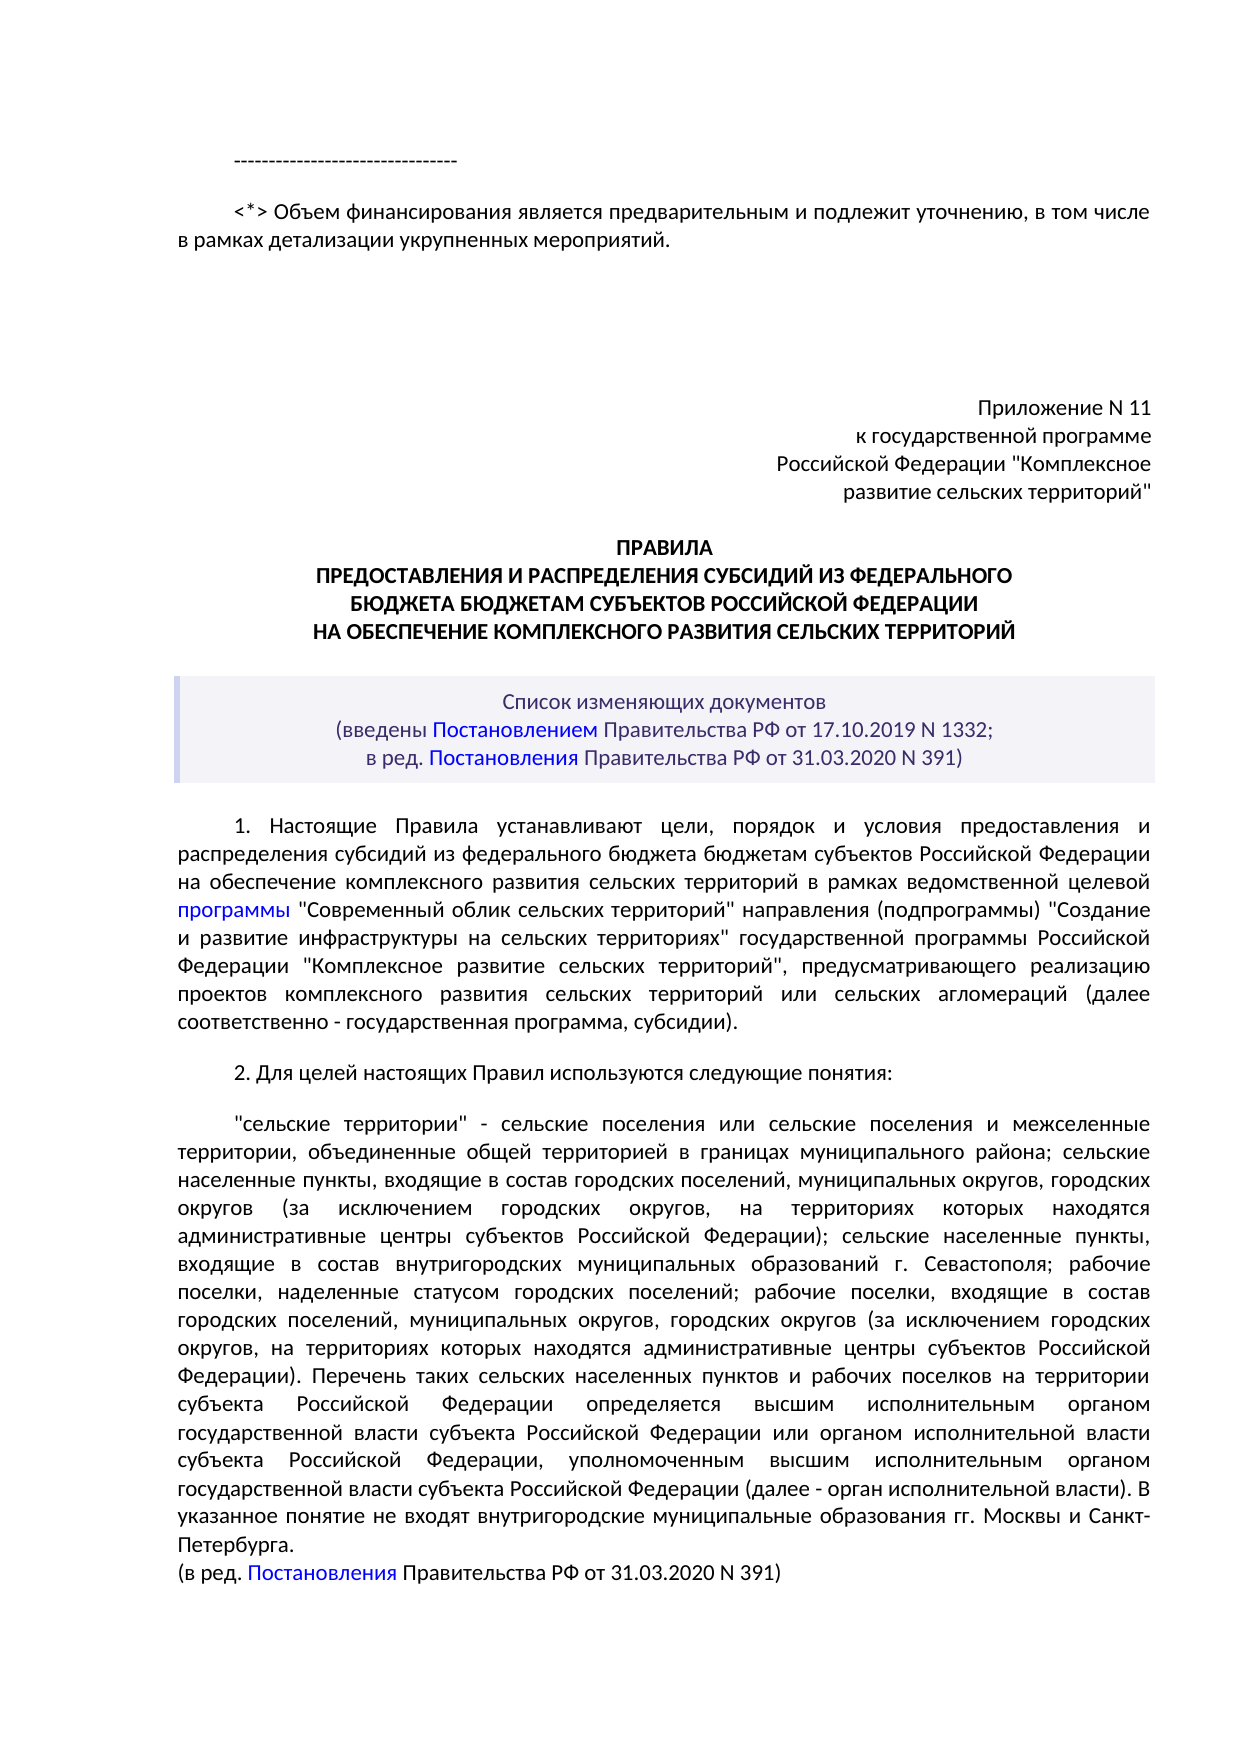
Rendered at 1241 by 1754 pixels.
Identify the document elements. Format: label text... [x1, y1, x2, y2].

text "сельские территории" - сельские поселения или сельские поселения и межселенные территории, объединенные общей территорией в границах муниципального района; сельские населенные пункты, входящие в состав городских поселений, муниципальных округов, городских округов (за исключением городских округов, на территориях которых находятся административные центры субъектов Российской Федерации); сельские населенные пункты, входящие в состав внутригородских муниципальных образований г. Севастополя; рабочие поселки, наделенные статусом городских поселений; рабочие поселки, входящие в состав городских поселений, муниципальных округов, городских округов (за исключением городских округов, на территориях которых находятся административные центры субъектов Российской Федерации). Перечень таких сельских населенных пунктов и рабочих поселков на территории субъекта Российской Федерации определяется высшим исполнительным органом государственной власти субъекта Российской Федерации или органом исполнительной власти субъекта Российской Федерации, уполномоченным высшим исполнительным органом государственной власти субъекта Российской Федерации (далее - орган исполнительной власти). В указанное понятие не входят внутригородские муниципальные образования гг. Москвы и Санкт-Петербурга. [177, 1109, 1152, 1558]
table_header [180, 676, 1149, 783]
text 1. Настоящие Правила устанавливают цели, порядок и условия предоставления и распределения субсидий из федерального бюджета бюджетам субъектов Российской Федерации на обеспечение комплексного развития сельских территорий в рамках ведомственной целевой программы "Современный облик сельских территорий" направления (подпрограммы) "Создание и развитие инфраструктуры на сельских территориях" государственной программы Российской Федерации "Комплексное развитие сельских территорий", предусматривающего реализацию проектов комплексного развития сельских территорий или сельских агломераций (далее соответственно - государственная программа, субсидии). [177, 811, 1152, 1036]
title ПРАВИЛА [177, 533, 1152, 561]
text 2. Для целей настоящих Правил используются следующие понятия: [177, 1058, 1152, 1086]
title ПРЕДОСТАВЛЕНИЯ И РАСПРЕДЕЛЕНИЯ СУБСИДИЙ ИЗ ФЕДЕРАЛЬНОГО [177, 561, 1152, 589]
text к государственной программе [177, 421, 1152, 449]
text развитие сельских территорий" [177, 477, 1152, 505]
text Российской Федерации "Комплексное [177, 449, 1152, 477]
text Приложение N 11 [177, 393, 1152, 421]
text (в ред. Постановления Правительства РФ от 31.03.2020 N 391) [177, 1558, 1152, 1586]
title БЮДЖЕТА БЮДЖЕТАМ СУБЪЕКТОВ РОССИЙСКОЙ ФЕДЕРАЦИИ [177, 589, 1152, 617]
text -------------------------------- [177, 146, 1152, 174]
text <*> Объем финансирования является предварительным и подлежит уточнению, в том числе в рамках детализации укрупненных мероприятий. [177, 197, 1152, 253]
title НА ОБЕСПЕЧЕНИЕ КОМПЛЕКСНОГО РАЗВИТИЯ СЕЛЬСКИХ ТЕРРИТОРИЙ [177, 617, 1152, 645]
